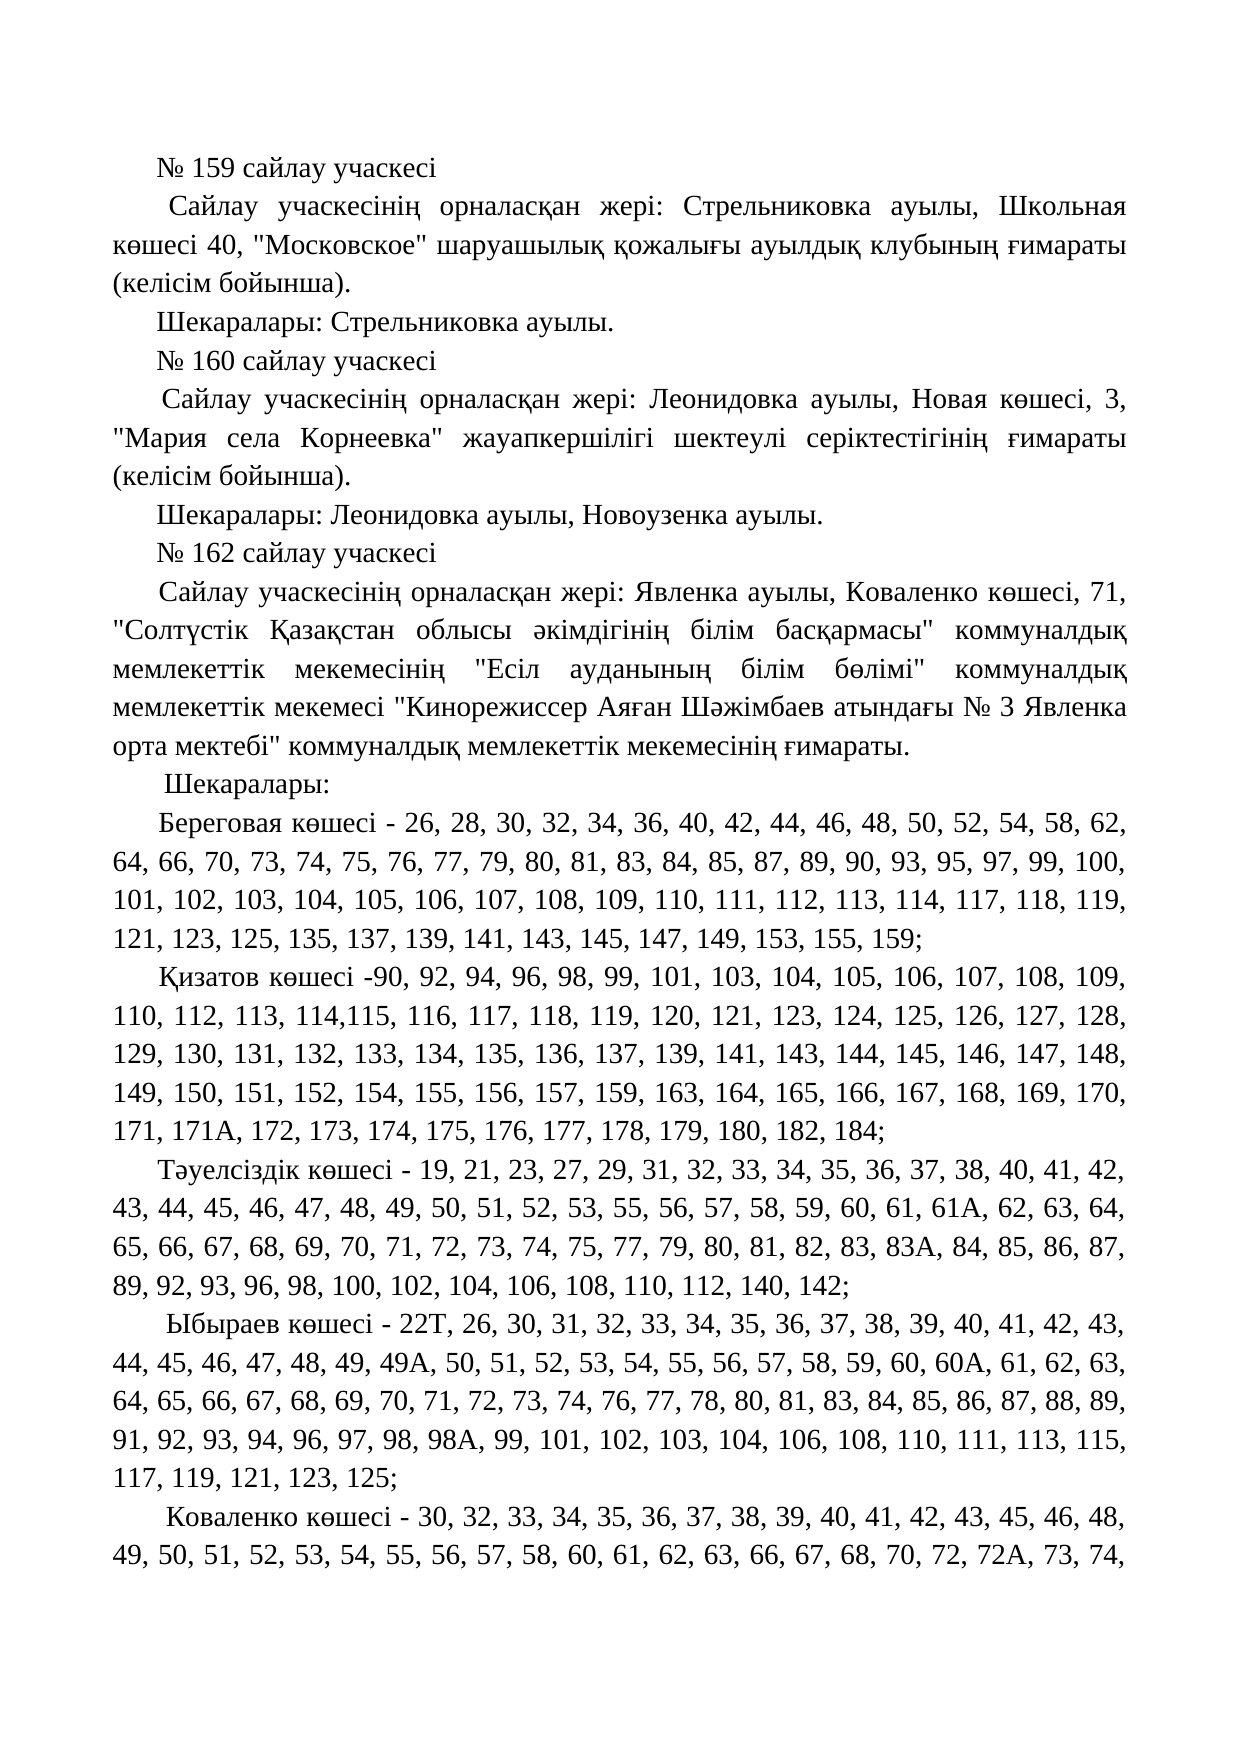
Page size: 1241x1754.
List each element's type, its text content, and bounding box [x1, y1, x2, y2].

text № 160 сайлау учаскесі [112, 343, 1128, 376]
text Сайлау учаскесінің орналасқан жері: Явленка ауылы, Коваленко көшесі, 71, "Солтүстік Қазақстан облысы әкімдігінің білім басқармасы" коммуналдық мемлекеттік мекемесінің "Есіл ауданының білім бөлімі" коммуналдық мемлекеттік мекемесі "Кинорежиссер Аяған Шәжімбаев атындағы № 3 Явленка орта мектебі" коммуналдық мемлекеттік мекемесінің ғимараты. [112, 574, 1128, 762]
text Шекаралары: Стрельниковка ауылы. [112, 304, 1128, 338]
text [112, 1499, 1128, 1571]
text Береговая көшесі - 26, 28, 30, 32, 34, 36, 40, 42, 44, 46, 48, 50, 52, 54, 58, 62, 64, 66, 70, 73, 74, 75, 76, 77, 79, 80, 81, 83, 84, 85, 87, 89, 90, 93, 95, 97, 99, 100, 101, 102, 103, 104, 105, 106, 107, 108, 109, 110, 111, 112, 113, 114, 117, 118, 119, 121, 123, 125, 135, 137, 139, 141, 143, 145, 147, 149, 153, 155, 159; [112, 805, 1128, 954]
text Шекаралары: Леонидовка ауылы, Новоузенка ауылы. [112, 497, 1128, 530]
text № 162 сайлау учаскесі [112, 535, 1128, 569]
text Шекаралары: [112, 767, 1128, 800]
text Сайлау учаскесінің орналасқан жері: Стрельниковка ауылы, Школьная көшесі 40, "Московское" шаруашылық қожалығы ауылдық клубының ғимараты (келісім бойынша). [112, 188, 1128, 299]
text № 159 сайлау учаскесі [112, 150, 1128, 183]
text Ыбыраев көшесі - 22Т, 26, 30, 31, 32, 33, 34, 35, 36, 37, 38, 39, 40, 41, 42, 43, 44, 45, 46, 47, 48, 49, 49А, 50, 51, 52, 53, 54, 55, 56, 57, 58, 59, 60, 60А, 61, 62, 63, 64, 65, 66, 67, 68, 69, 70, 71, 72, 73, 74, 76, 77, 78, 80, 81, 83, 84, 85, 86, 87, 88, 89, 91, 92, 93, 94, 96, 97, 98, 98А, 99, 101, 102, 103, 104, 106, 108, 110, 111, 113, 115, 117, 119, 121, 123, 125; [112, 1306, 1128, 1494]
text Тәуелсіздік көшесі - 19, 21, 23, 27, 29, 31, 32, 33, 34, 35, 36, 37, 38, 40, 41, 42, 43, 44, 45, 46, 47, 48, 49, 50, 51, 52, 53, 55, 56, 57, 58, 59, 60, 61, 61А, 62, 63, 64, 65, 66, 67, 68, 69, 70, 71, 72, 73, 74, 75, 77, 79, 80, 81, 82, 83, 83А, 84, 85, 86, 87, 89, 92, 93, 96, 98, 100, 102, 104, 106, 108, 110, 112, 140, 142; [112, 1152, 1128, 1301]
text Қизатов көшесі -90, 92, 94, 96, 98, 99, 101, 103, 104, 105, 106, 107, 108, 109, 110, 112, 113, 114,115, 116, 117, 118, 119, 120, 121, 123, 124, 125, 126, 127, 128, 129, 130, 131, 132, 133, 134, 135, 136, 137, 139, 141, 143, 144, 145, 146, 147, 148, 149, 150, 151, 152, 154, 155, 156, 157, 159, 163, 164, 165, 166, 167, 168, 169, 170, 171, 171А, 172, 173, 174, 175, 176, 177, 178, 179, 180, 182, 184; [112, 959, 1128, 1147]
text Сайлау учаскесінің орналасқан жері: Леонидовка ауылы, Новая көшесі, 3, "Мария села Корнеевка" жауапкершілігі шектеулі серіктестігінің ғимараты (келісім бойынша). [112, 381, 1128, 492]
